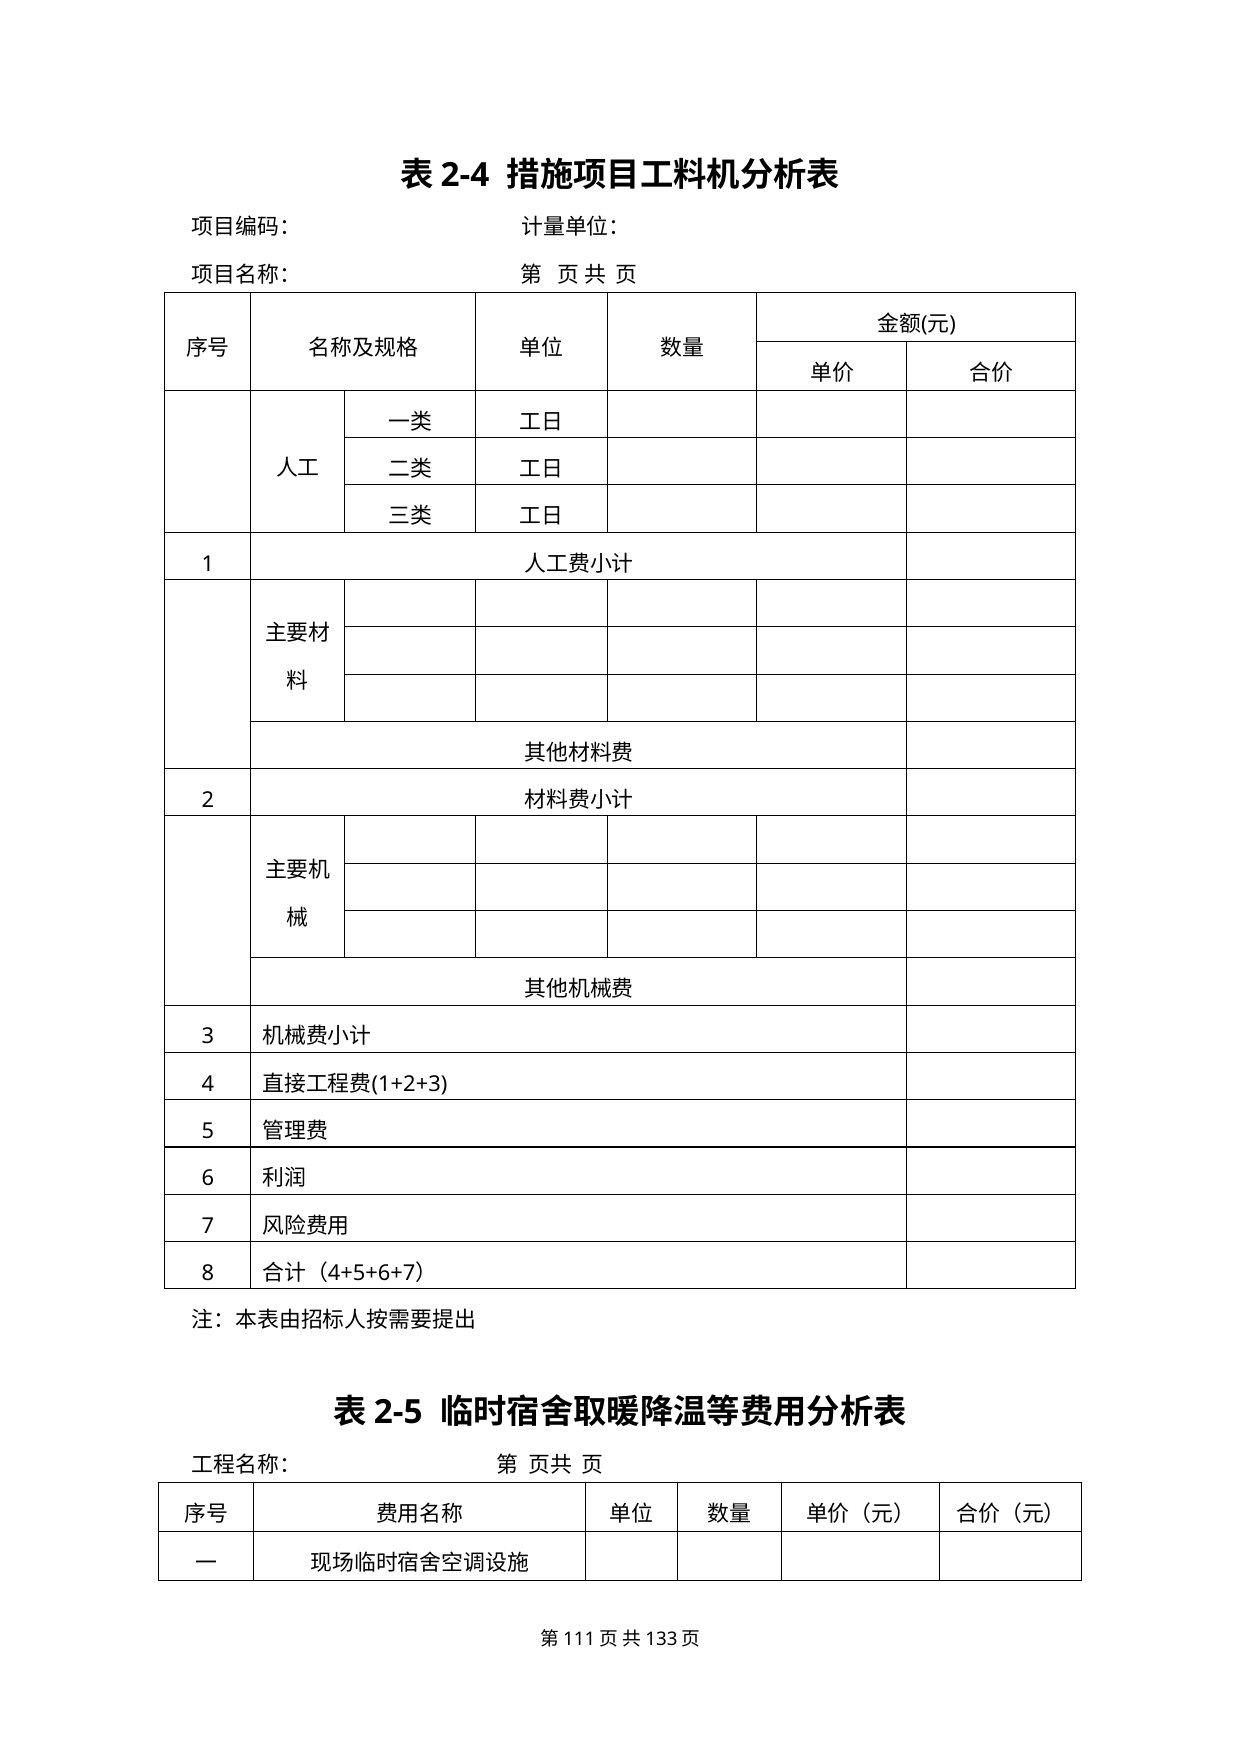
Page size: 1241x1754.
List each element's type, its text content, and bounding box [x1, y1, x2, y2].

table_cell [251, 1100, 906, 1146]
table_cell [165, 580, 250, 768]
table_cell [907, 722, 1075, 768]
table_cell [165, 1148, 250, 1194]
text 工程名称： 第 页共 页 [148, 1434, 1093, 1482]
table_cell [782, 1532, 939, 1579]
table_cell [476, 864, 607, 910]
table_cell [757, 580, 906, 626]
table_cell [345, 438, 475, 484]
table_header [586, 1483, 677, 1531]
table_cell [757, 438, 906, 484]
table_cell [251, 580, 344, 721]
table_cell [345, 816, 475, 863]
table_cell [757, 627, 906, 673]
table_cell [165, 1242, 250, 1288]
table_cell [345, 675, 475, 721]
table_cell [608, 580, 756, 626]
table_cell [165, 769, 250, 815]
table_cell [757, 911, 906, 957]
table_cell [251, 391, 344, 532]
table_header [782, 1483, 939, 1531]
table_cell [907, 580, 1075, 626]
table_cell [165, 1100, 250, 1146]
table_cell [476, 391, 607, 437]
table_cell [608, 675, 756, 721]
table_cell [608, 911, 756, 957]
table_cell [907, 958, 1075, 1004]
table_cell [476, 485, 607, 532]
text 项目名称： 第 页 共 页 [148, 244, 1093, 292]
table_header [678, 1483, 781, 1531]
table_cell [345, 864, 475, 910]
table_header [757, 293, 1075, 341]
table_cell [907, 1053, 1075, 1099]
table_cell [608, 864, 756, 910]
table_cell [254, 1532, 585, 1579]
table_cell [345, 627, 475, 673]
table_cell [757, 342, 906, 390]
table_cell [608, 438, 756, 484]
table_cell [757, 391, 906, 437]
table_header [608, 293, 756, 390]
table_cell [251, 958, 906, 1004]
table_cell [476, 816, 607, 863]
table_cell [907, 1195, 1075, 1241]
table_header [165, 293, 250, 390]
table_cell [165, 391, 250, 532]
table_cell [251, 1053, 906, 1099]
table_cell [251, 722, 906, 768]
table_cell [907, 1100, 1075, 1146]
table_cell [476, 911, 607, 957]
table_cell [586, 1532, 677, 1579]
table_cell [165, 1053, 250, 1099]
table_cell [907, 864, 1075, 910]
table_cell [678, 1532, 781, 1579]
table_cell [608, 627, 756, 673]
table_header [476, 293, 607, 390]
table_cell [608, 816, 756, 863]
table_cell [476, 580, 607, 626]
text 表2-5 临时宿舍取暖降温等费用分析表 [148, 1385, 1093, 1434]
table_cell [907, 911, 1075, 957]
text 注：本表由招标人按需要提出 [148, 1289, 1093, 1337]
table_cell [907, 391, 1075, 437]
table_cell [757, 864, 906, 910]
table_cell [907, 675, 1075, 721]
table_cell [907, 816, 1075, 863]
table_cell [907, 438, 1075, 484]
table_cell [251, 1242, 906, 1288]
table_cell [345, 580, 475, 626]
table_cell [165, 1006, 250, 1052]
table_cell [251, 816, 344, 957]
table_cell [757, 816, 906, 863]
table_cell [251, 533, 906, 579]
text 项目编码： 计量单位： [148, 196, 1093, 244]
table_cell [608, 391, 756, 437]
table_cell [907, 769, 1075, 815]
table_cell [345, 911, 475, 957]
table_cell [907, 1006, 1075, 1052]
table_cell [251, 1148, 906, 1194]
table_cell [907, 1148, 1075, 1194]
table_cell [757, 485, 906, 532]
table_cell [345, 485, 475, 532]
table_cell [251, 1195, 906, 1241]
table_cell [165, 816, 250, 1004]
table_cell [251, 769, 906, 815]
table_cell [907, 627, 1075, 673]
text 表2-4 措施项目工料机分析表 [148, 148, 1093, 196]
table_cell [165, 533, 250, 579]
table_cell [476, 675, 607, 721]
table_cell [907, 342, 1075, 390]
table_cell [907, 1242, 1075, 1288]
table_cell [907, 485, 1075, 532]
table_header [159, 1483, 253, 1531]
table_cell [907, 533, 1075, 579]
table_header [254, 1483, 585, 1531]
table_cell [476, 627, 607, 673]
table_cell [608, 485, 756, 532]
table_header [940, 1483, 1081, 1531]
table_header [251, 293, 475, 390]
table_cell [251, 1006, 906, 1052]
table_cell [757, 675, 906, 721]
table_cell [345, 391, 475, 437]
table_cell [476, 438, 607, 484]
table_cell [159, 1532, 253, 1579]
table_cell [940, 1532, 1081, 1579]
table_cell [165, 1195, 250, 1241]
